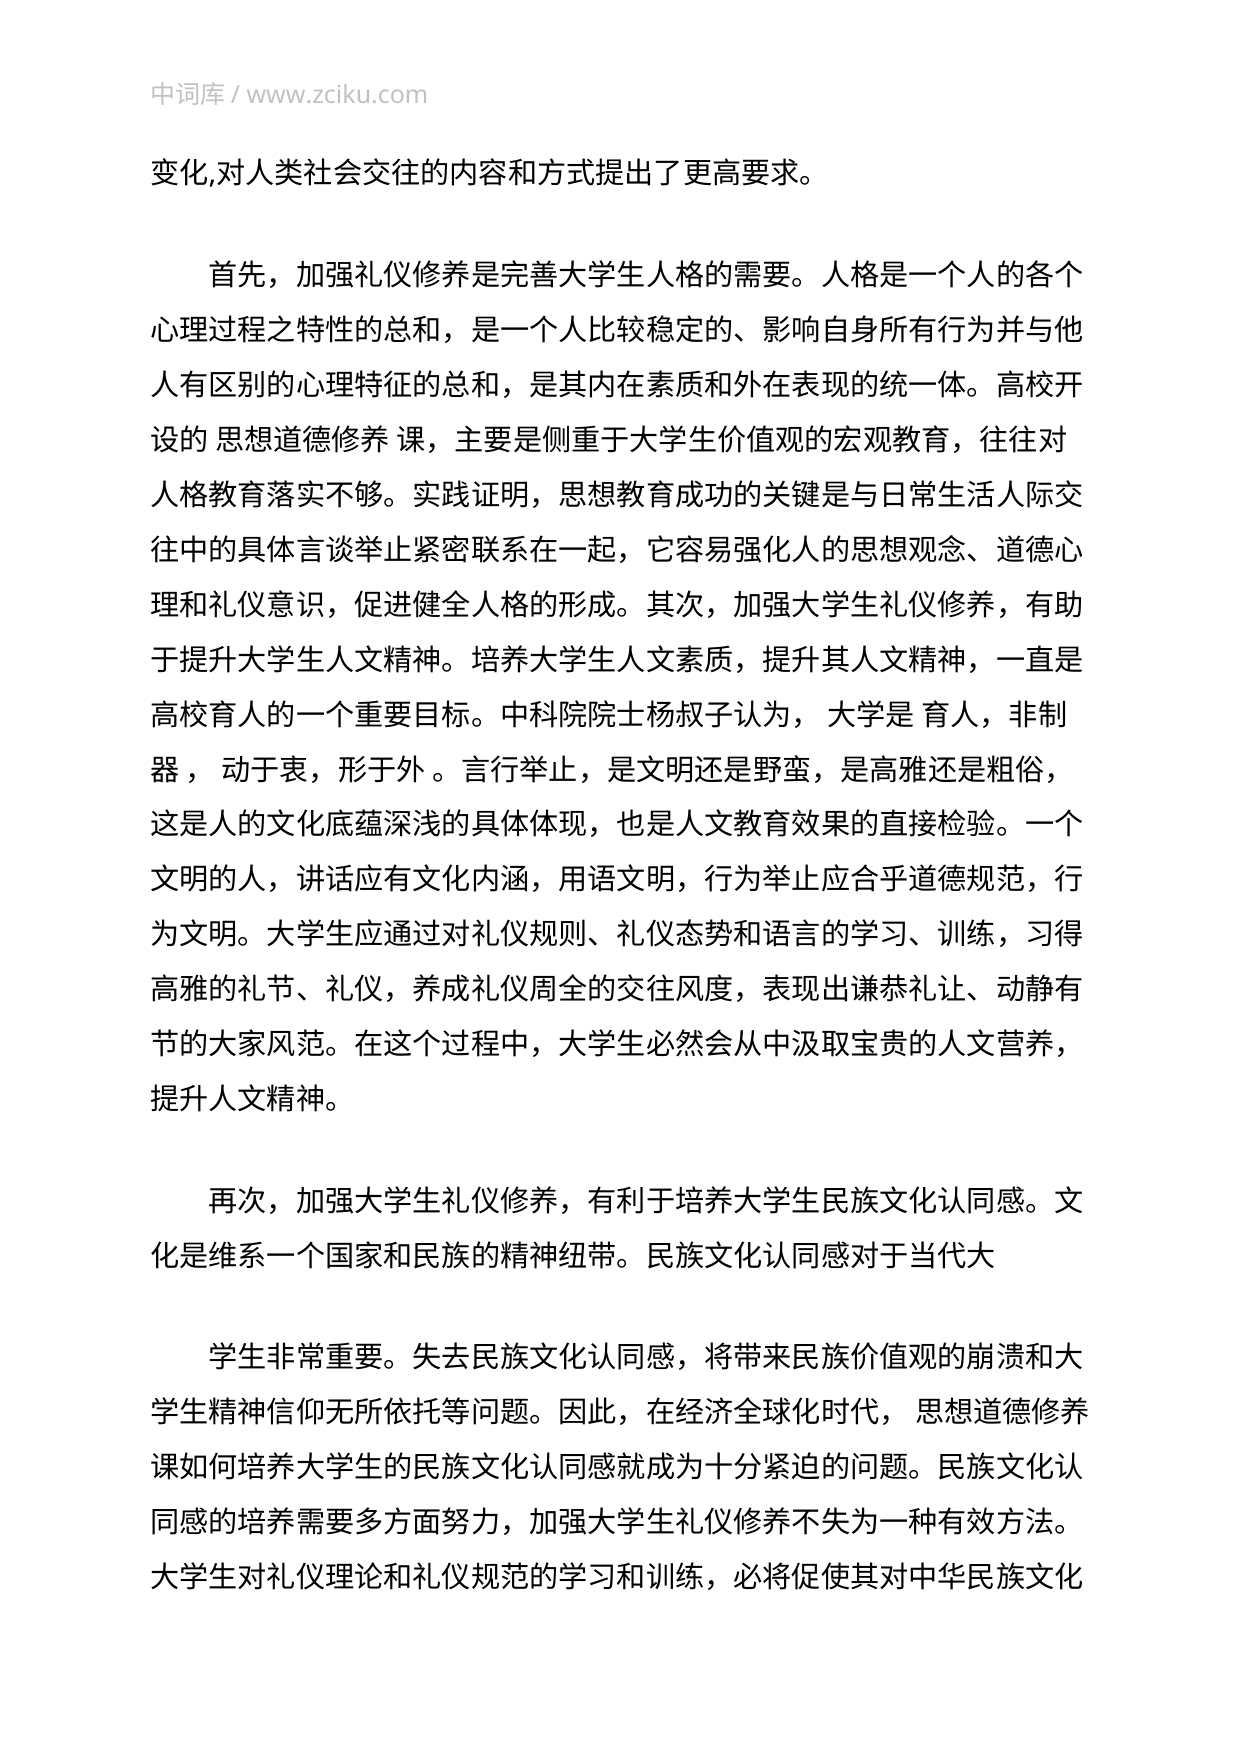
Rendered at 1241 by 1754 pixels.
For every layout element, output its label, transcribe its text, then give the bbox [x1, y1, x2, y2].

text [150, 150, 1090, 192]
text 再次，加强大学生礼仪修养，有利于培养大学生民族文化认同感。文化是维系一个国家和民族的精神纽带。民族文化认同感对于当代大 [150, 1177, 1090, 1274]
text 首先，加强礼仪修养是完善大学生人格的需要。人格是一个人的各个心理过程之特性的总和，是一个人比较稳定的、影响自身所有行为并与他人有区别的心理特征的总和，是其内在素质和外在表现的统一体。高校开设的 思想道德修养 课，主要是侧重于大学生价值观的宏观教育，往往对人格教育落实不够。实践证明，思想教育成功的关键是与日常生活人际交往中的具体言谈举止紧密联系在一起，它容易强化人的思想观念、道德心理和礼仪意识，促进健全人格的形成。其次，加强大学生礼仪修养，有助于提升大学生人文精神。培养大学生人文素质，提升其人文精神，一直是高校育人的一个重要目标。中科院院士杨叔子认为， 大学是 育人，非制器 ， 动于衷，形于外 。言行举止，是文明还是野蛮，是高雅还是粗俗，这是人的文化底蕴深浅的具体体现，也是人文教育效果的直接检验。一个文明的人，讲话应有文化内涵，用语文明，行为举止应合乎道德规范，行为文明。大学生应通过对礼仪规则、礼仪态势和语言的学习、训练，习得高雅的礼节、礼仪，养成礼仪周全的交往风度，表现出谦恭礼让、动静有节的大家风范。在这个过程中，大学生必然会从中汲取宝贵的人文营养，提升人文精神。 [150, 252, 1090, 1118]
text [150, 1334, 1090, 1596]
